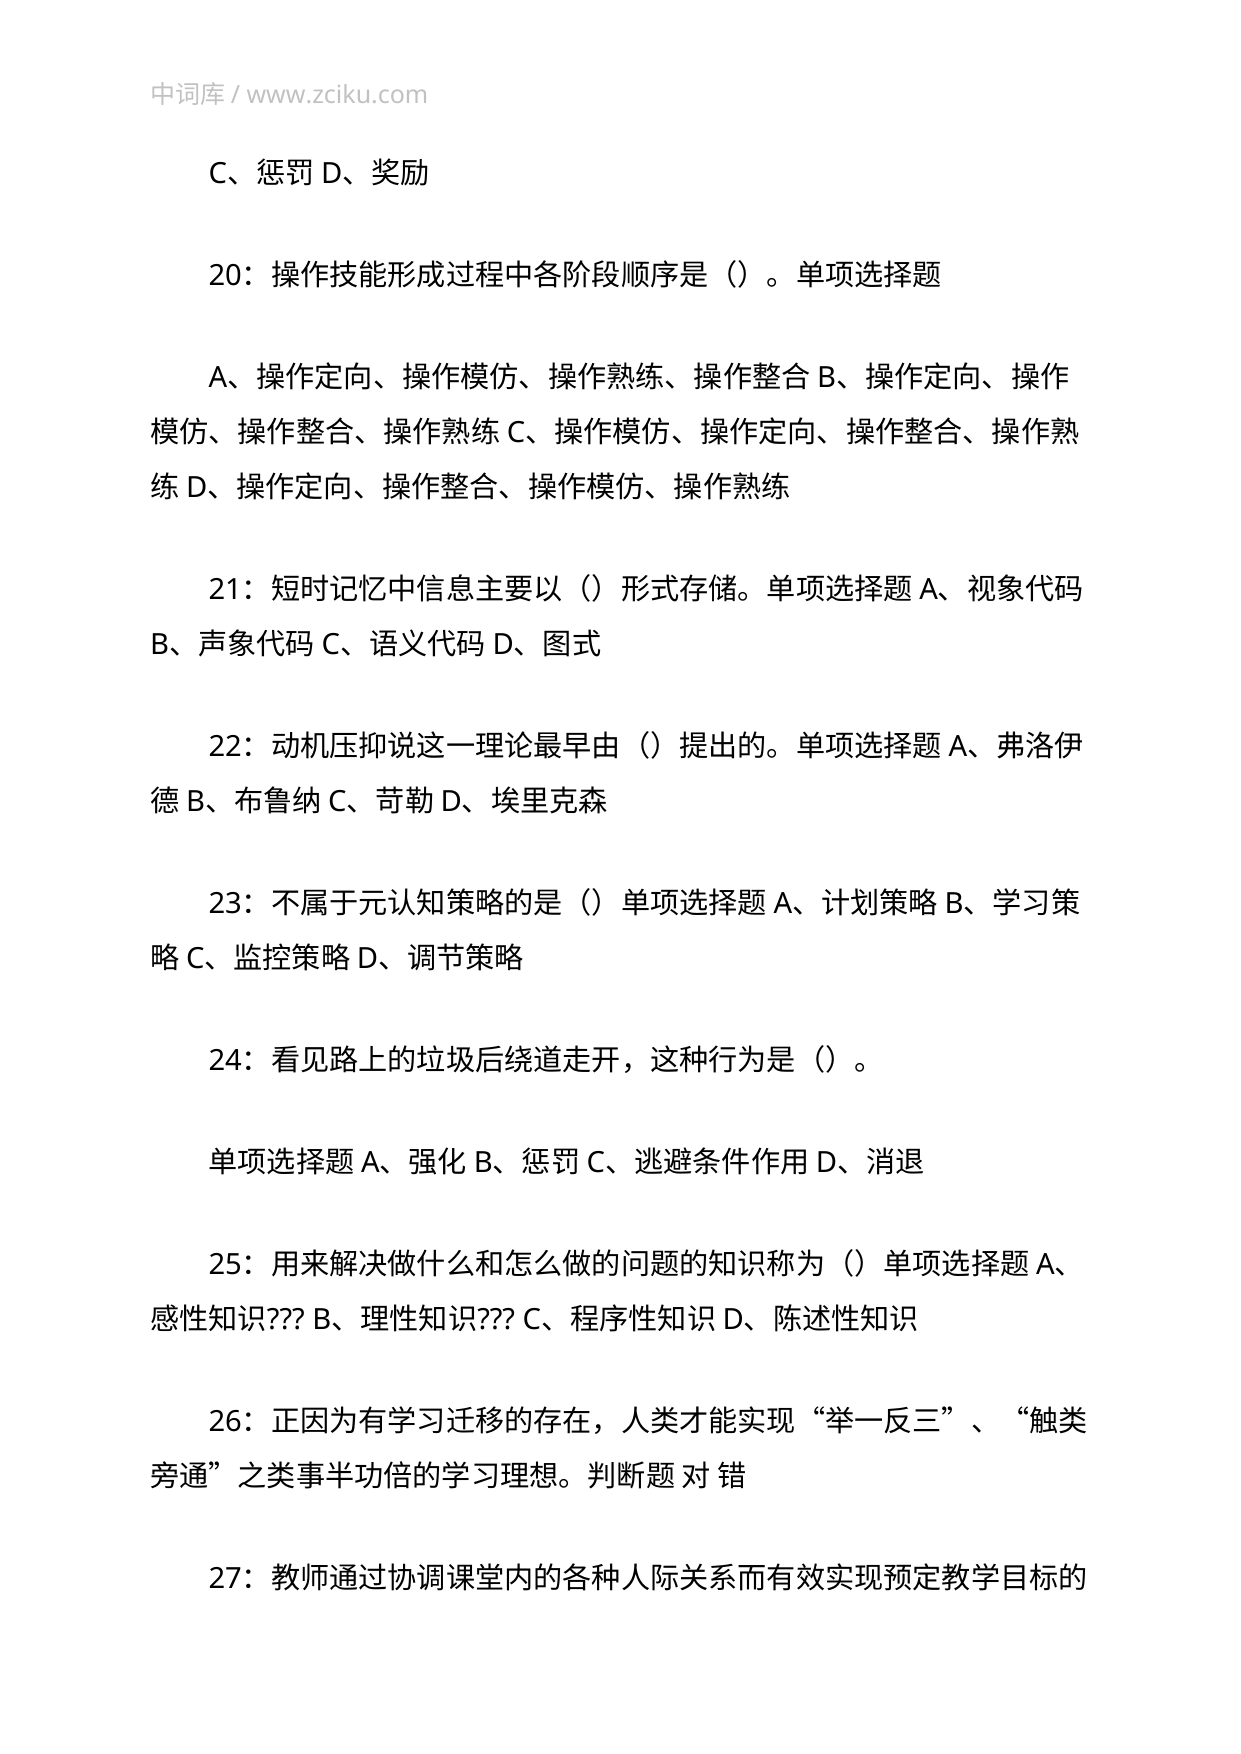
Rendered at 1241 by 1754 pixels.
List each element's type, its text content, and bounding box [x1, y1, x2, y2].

text 26：正因为有学习迁移的存在，人类才能实现“举一反三”、“触类旁通”之类事半功倍的学习理想。判断题 对 错 [150, 1398, 1090, 1495]
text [150, 1554, 1090, 1597]
text A、操作定向、操作模仿、操作熟练、操作整合 B、操作定向、操作模仿、操作整合、操作熟练 C、操作模仿、操作定向、操作整合、操作熟练 D、操作定向、操作整合、操作模仿、操作熟练 [150, 354, 1090, 506]
text C、惩罚 D、奖励 [150, 150, 1090, 192]
text 24：看见路上的垃圾后绕道走开，这种行为是（）。 [150, 1037, 1090, 1079]
text 22：动机压抑说这一理论最早由（）提出的。单项选择题 A、弗洛伊德 B、布鲁纳 C、苛勒 D、埃里克森 [150, 723, 1090, 820]
text 25：用来解决做什么和怎么做的问题的知识称为（）单项选择题 A、感性知识??? B、理性知识??? C、程序性知识 D、陈述性知识 [150, 1241, 1090, 1338]
text 20：操作技能形成过程中各阶段顺序是（）。单项选择题 [150, 252, 1090, 294]
text 单项选择题 A、强化 B、惩罚 C、逃避条件作用 D、消退 [150, 1139, 1090, 1181]
text 23：不属于元认知策略的是（）单项选择题 A、计划策略 B、学习策略 C、监控策略 D、调节策略 [150, 880, 1090, 977]
text 21：短时记忆中信息主要以（）形式存储。单项选择题 A、视象代码 B、声象代码 C、语义代码 D、图式 [150, 566, 1090, 663]
